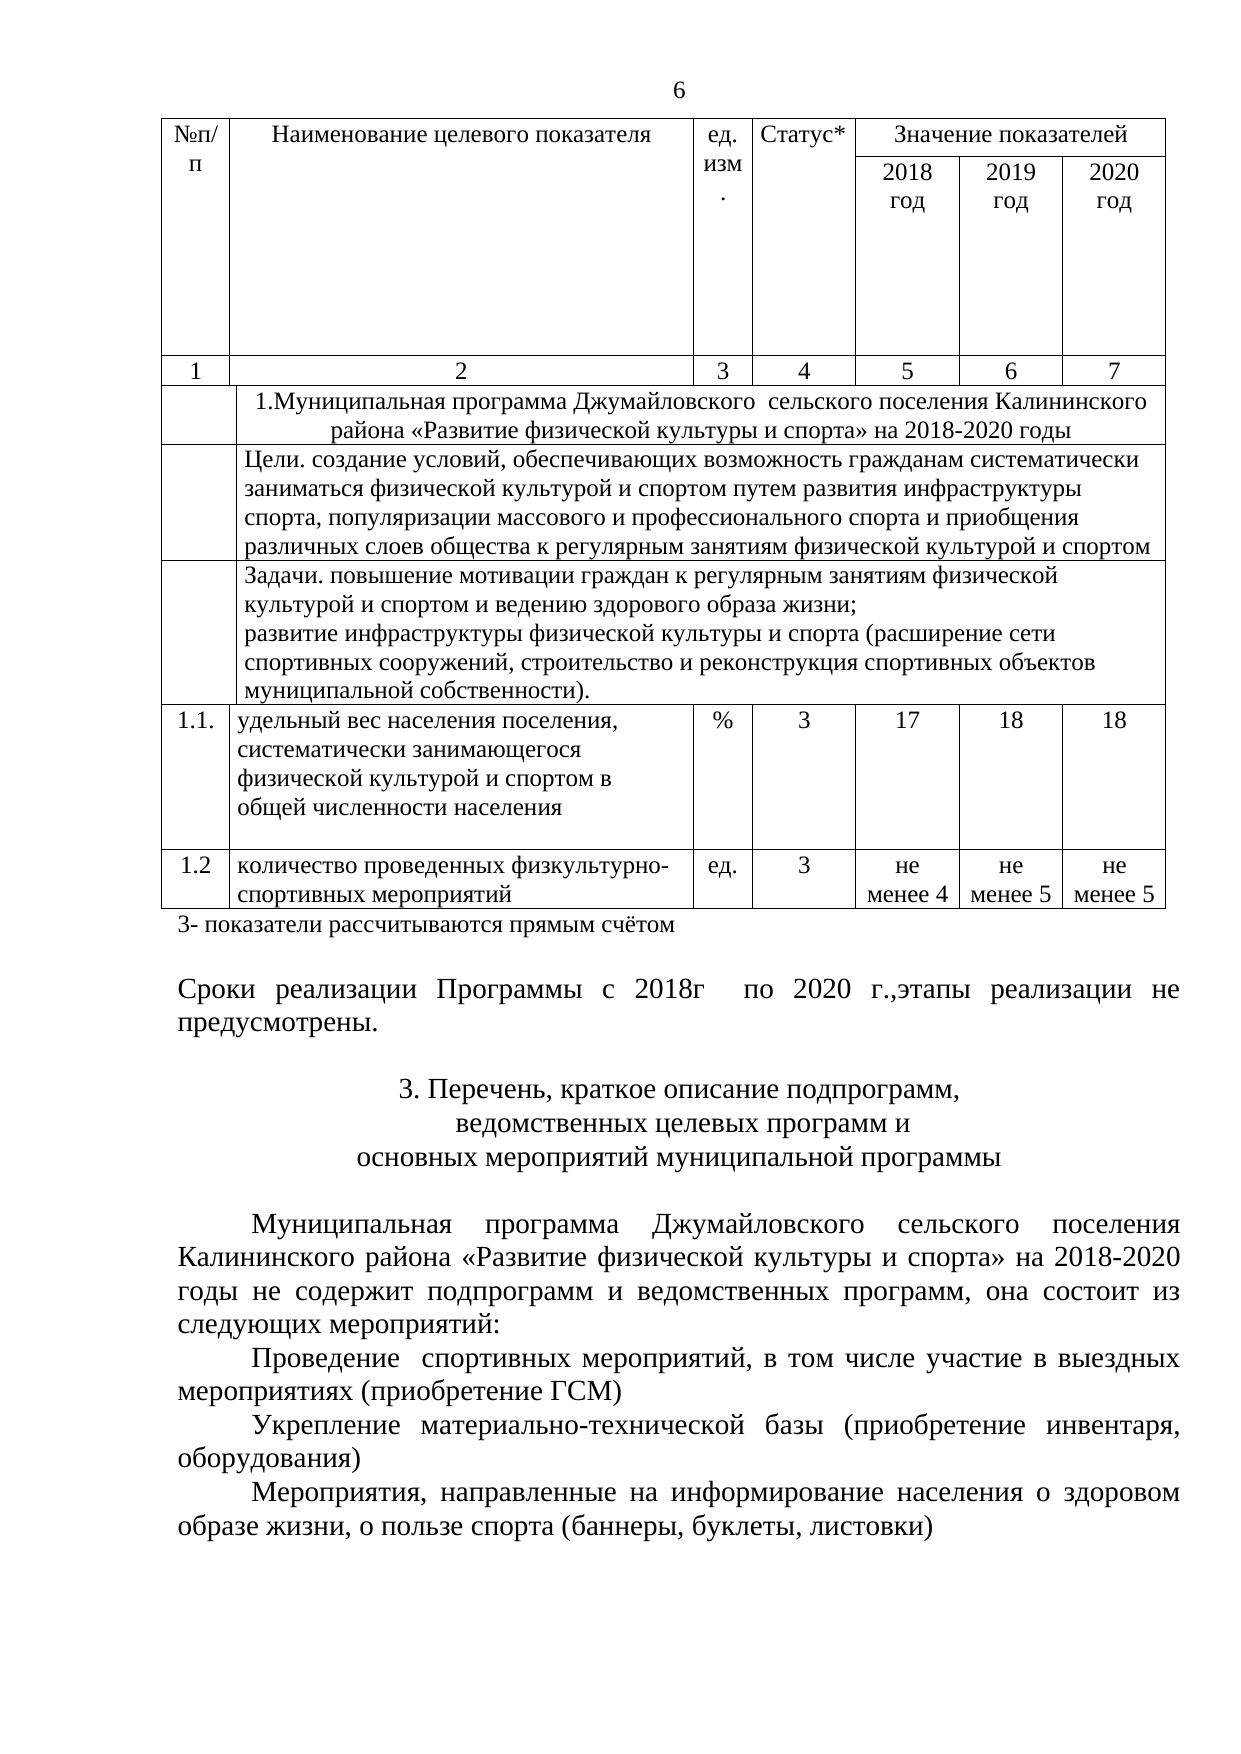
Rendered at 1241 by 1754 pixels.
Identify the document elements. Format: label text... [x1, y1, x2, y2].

table_cell 6 [960, 356, 1062, 385]
table_cell 18 [1063, 705, 1165, 849]
text ведомственных целевых программ и [177, 1105, 1181, 1139]
table_cell 1.1. [162, 705, 229, 849]
table_cell не менее 4 [856, 850, 959, 908]
table_cell 3 [753, 705, 855, 849]
table_cell 2020 год [1063, 157, 1165, 355]
table_cell 4 [753, 356, 855, 385]
text Мероприятия, направленные на информирование населения о здоровом образе жизни, о пользе спорта (баннеры, буклеты, листовки) [177, 1474, 1181, 1541]
table_cell 2 [230, 356, 693, 385]
table_cell 3 [753, 850, 855, 908]
table_header №п/п [162, 119, 229, 355]
table_header Значение показателей [856, 119, 1165, 156]
table_cell [162, 561, 236, 704]
table_header ед.изм. [694, 119, 752, 355]
table_cell 5 [856, 356, 959, 385]
table_cell 18 [960, 705, 1062, 849]
table_cell удельный вес населения поселения, систематически занимающегося физической культурой и спортом в общей численности населения [230, 705, 693, 849]
table_header Наименование целевого показателя [230, 119, 693, 355]
text Проведение спортивных мероприятий, в том числе участие в выездных мероприятиях (приобретение ГСМ) [177, 1340, 1181, 1407]
table_cell 1.Муниципальная программа Джумайловского сельского поселения Калининского района «Развитие физической культуры и спорта» на 2018-2020 годы [237, 386, 1165, 443]
text 3. Перечень, краткое описание подпрограмм, [177, 1072, 1181, 1105]
table_cell 1.2 [162, 850, 229, 908]
table_cell Цели. создание условий, обеспечивающих возможность гражданам систематически заниматься физической культурой и спортом путем развития инфраструктуры спорта, популяризации массового и профессионального спорта и приобщения различных слоев общества к регулярным занятиям физической культурой и спортом [237, 445, 1165, 559]
text Муниципальная программа Джумайловского сельского поселения Калининского района «Развитие физической культуры и спорта» на 2018-2020 годы не содержит подпрограмм и ведомственных программ, она состоит из следующих мероприятий: [177, 1206, 1181, 1340]
table_cell 2018 год [856, 157, 959, 355]
table_cell ед. [694, 850, 752, 908]
table_cell 3 [694, 356, 752, 385]
text основных мероприятий муниципальной программы [177, 1139, 1181, 1172]
table_cell 1 [162, 356, 229, 385]
table_cell не менее 5 [960, 850, 1062, 908]
table_cell % [694, 705, 752, 849]
table_header Статус* [753, 119, 855, 355]
text Сроки реализации Программы с 2018г по 2020 г.,этапы реализации не предусмотрены. [177, 971, 1181, 1038]
table_cell не менее 5 [1063, 850, 1165, 908]
text 3- показатели рассчитываются прямым счётом [177, 909, 1181, 937]
table_cell 17 [856, 705, 959, 849]
table_cell [162, 445, 236, 559]
table_cell количество проведенных физкультурно-спортивных мероприятий [230, 850, 693, 908]
text Укрепление материально-технической базы (приобретение инвентаря, оборудования) [177, 1407, 1181, 1474]
table_cell 7 [1063, 356, 1165, 385]
table_cell [162, 386, 236, 443]
table_cell Задачи. повышение мотивации граждан к регулярным занятиям физической культурой и спортом и ведению здорового образа жизни; развитие инфраструктуры физической культуры и спорта (расширение сети спортивных сооружений, строительство и реконструкция спортивных объектов муниципальной собственности). [237, 561, 1165, 704]
table_cell 2019 год [960, 157, 1062, 355]
